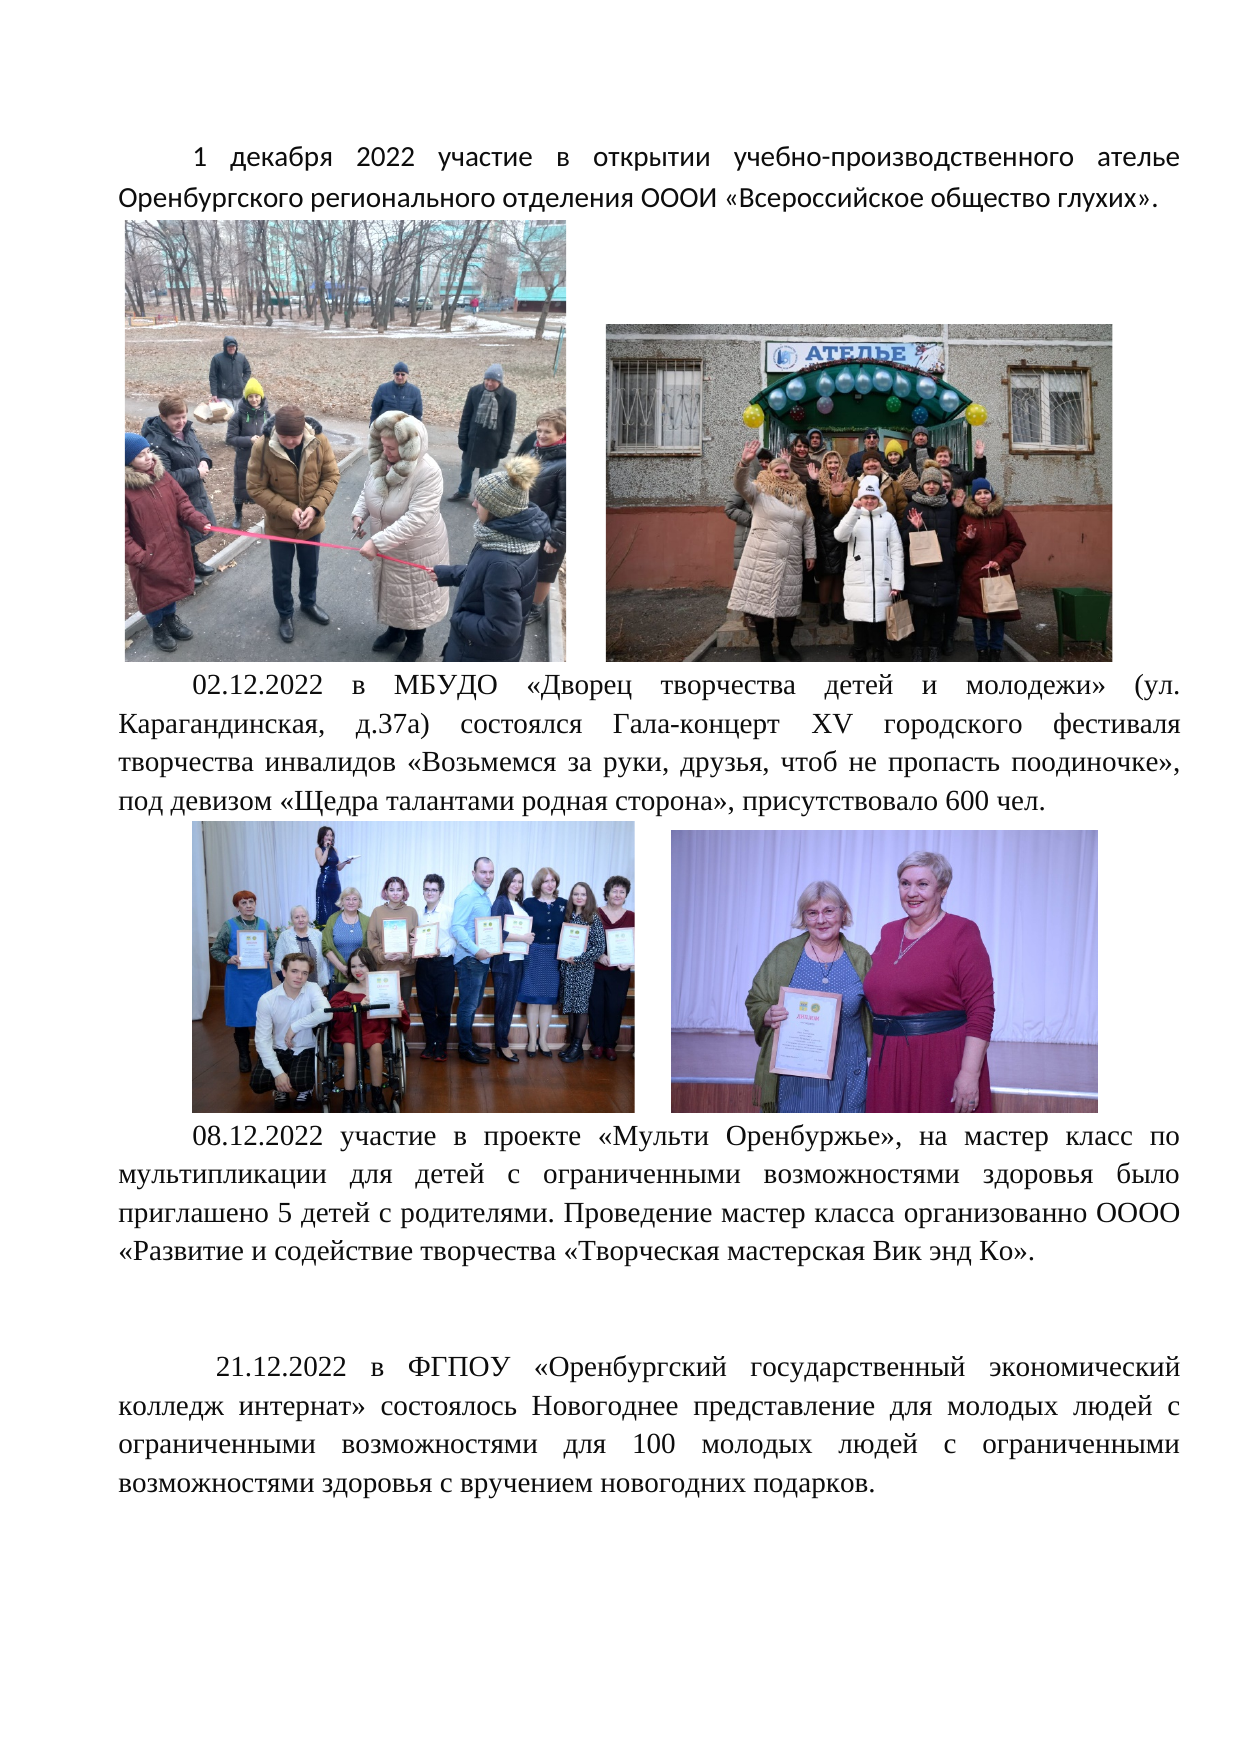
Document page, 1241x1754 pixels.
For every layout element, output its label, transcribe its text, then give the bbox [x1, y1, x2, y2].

picture [605, 324, 1113, 662]
list 21.12.2022 в ФГПОУ «Оренбургский государственный экономический колледж интернат» состоялось Новогоднее представление для молодых людей с ограниченными возможностями для 100 молодых людей с ограниченными возможностями здоровья с вручением новогодних подарков. [118, 1349, 1181, 1498]
picture [192, 821, 635, 1113]
list 08.12.2022 участие в проекте «Мульти Оренбуржье», на мастер класс по мультипликации для детей с ограниченными возможностями здоровья было приглашено 5 детей с родителями. Проведение мастер класса организованно ОООО «Развитие и содействие творчества «Творческая мастерская Вик энд Ко». [118, 1118, 1181, 1267]
list 1 декабря 2022 участие в открытии учебно-производственного ателье Оренбургского регионального отделения ОООИ «Всероссийское общество глухих». [118, 138, 1181, 215]
picture [124, 220, 567, 662]
list 02.12.2022 в МБУДО «Дворец творчества детей и молодежи» (ул. Карагандинская, д.37а) состоялся Гала-концерт XV городского фестиваля творчества инвалидов «Возьмемся за руки, друзья, чтоб не пропасть поодиночке», под девизом «Щедра талантами родная сторона», присутствовало 600 чел. [118, 667, 1181, 816]
picture [671, 830, 1098, 1113]
